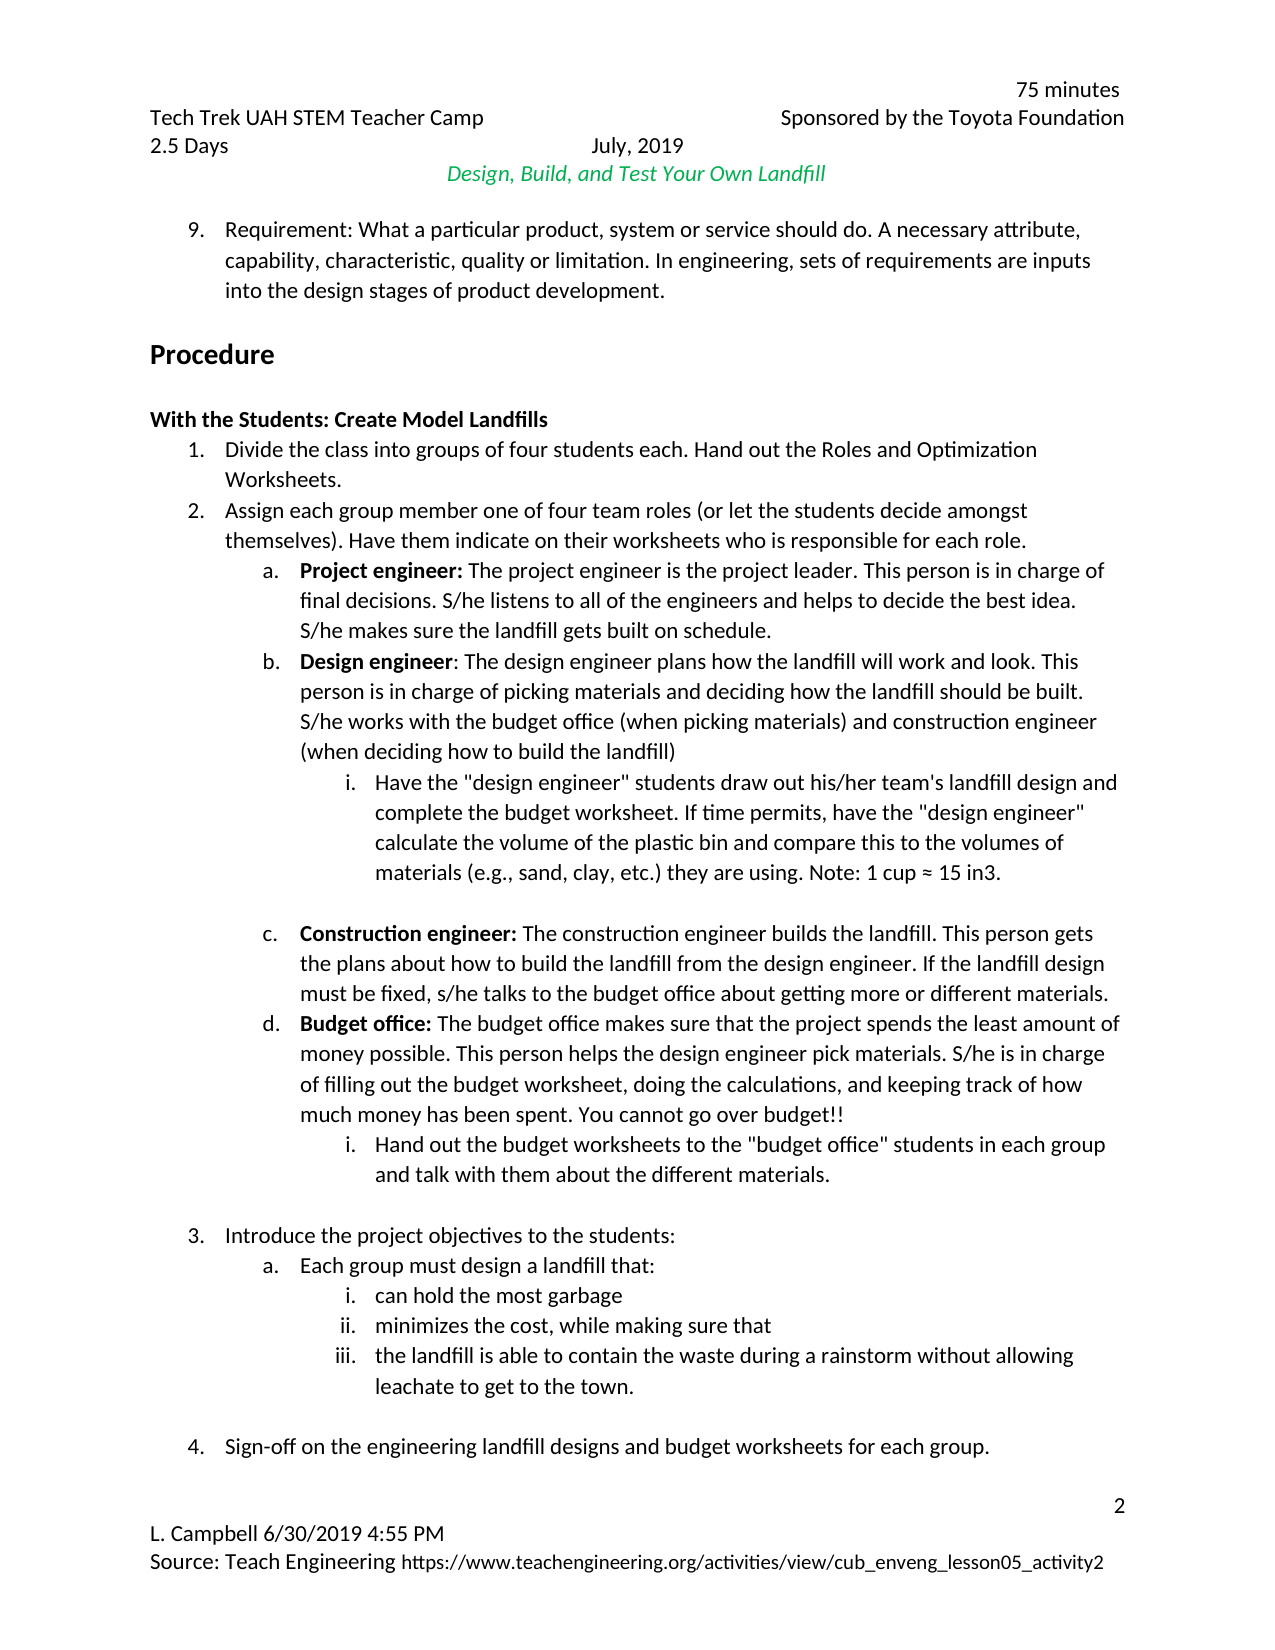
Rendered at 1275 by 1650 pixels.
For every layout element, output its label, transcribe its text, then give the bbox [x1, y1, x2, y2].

list can hold the most garbage [356, 1281, 1125, 1309]
list Have the "design engineer" students draw out his/her team's landfill design and complete the budget worksheet. If time permits, have the "design engineer" calculate the volume of the plastic bin and compare this to the volumes of materials (e.g., sand, clay, etc.) they are using. Note: 1 cup ≈ 15 in3. [356, 768, 1125, 886]
text Procedure [150, 336, 1125, 372]
list Introduce the project objectives to the students: [187, 1221, 1125, 1249]
list Sign-off on the engineering landfill designs and budget worksheets for each group. [187, 1432, 1125, 1460]
list Construction engineer: The construction engineer builds the landfill. This person gets the plans about how to build the landfill from the design engineer. If the landfill design must be fixed, s/he talks to the budget office about getting more or different materials. [262, 919, 1125, 1007]
list minimizes the cost, while making sure that [356, 1311, 1125, 1339]
list Each group must design a landfill that: [262, 1251, 1125, 1279]
list Requirement: What a particular product, system or service should do. A necessary attribute, capability, characteristic, quality or limitation. In engineering, sets of requirements are inputs into the design stages of product development. [187, 216, 1125, 304]
list Assign each group member one of four team roles (or let the students decide amongst themselves). Have them indicate on their worksheets who is responsible for each role. [187, 496, 1125, 554]
text With the Students: Create Model Landfills [150, 405, 1125, 433]
list Budget office: The budget office makes sure that the project spends the least amount of money possible. This person helps the design engineer pick materials. S/he is in charge of filling out the budget worksheet, doing the calculations, and keeping track of how much money has been spent. You cannot go over budget!! [262, 1009, 1125, 1128]
list the landfill is able to contain the waste during a rainstorm without allowing leachate to get to the town. [356, 1342, 1125, 1400]
list Project engineer: The project engineer is the project leader. This person is in charge of final decisions. S/he listens to all of the engineers and helps to decide the best idea. S/he makes sure the landfill gets built on schedule. [262, 556, 1125, 644]
list Hand out the budget worksheets to the "budget office" students in each group and talk with them about the different materials. [356, 1130, 1125, 1188]
list Design engineer: The design engineer plans how the landfill will work and look. This person is in charge of picking materials and deciding how the landfill should be built. S/he works with the budget office (when picking materials) and construction engineer (when deciding how to build the landfill) [262, 647, 1125, 765]
list Divide the class into groups of four students each. Hand out the Roles and Optimization Worksheets. [187, 435, 1125, 493]
